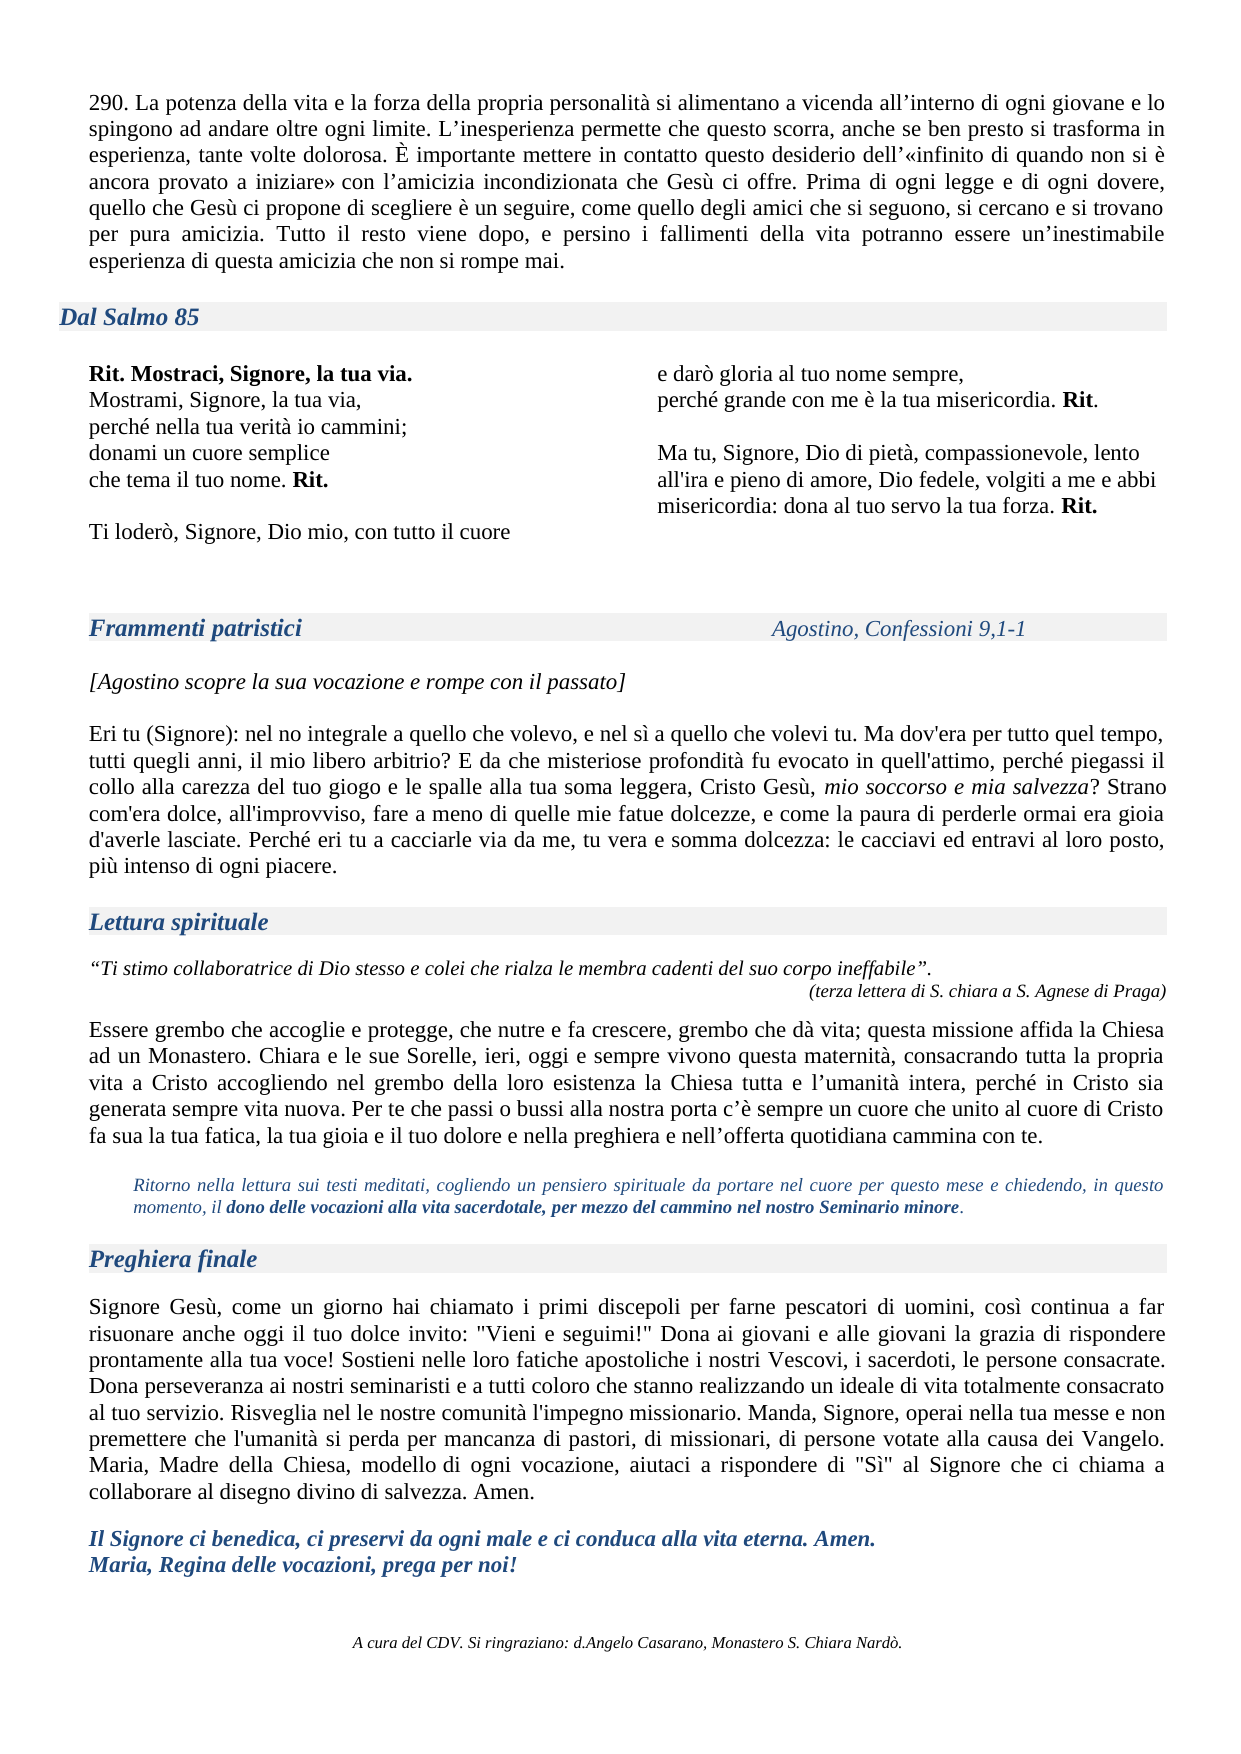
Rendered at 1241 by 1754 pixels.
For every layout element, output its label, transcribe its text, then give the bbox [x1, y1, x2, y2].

text Essere grembo che accoglie e protegge, che nutre e fa crescere, grembo che dà vita; questa missione affida la Chiesa ad un Monastero. Chiara e le sue Sorelle, ieri, oggi e sempre vivono questa maternità, consacrando tutta la propria vita a Cristo accogliendo nel grembo della loro esistenza la Chiesa tutta e l’umanità intera, perché in Cristo sia generata sempre vita nuova. Per te che passi o bussi alla nostra porta c’è sempre un cuore che unito al cuore di Cristo fa sua la tua fatica, la tua gioia e il tuo dolore e nella preghiera e nell’offerta quotidiana cammina con te. [89, 1016, 1167, 1148]
text Ma tu, Signore, Dio di pietà, compassionevole, lento all'ira e pieno di amore, Dio fedele, volgiti a me e abbi misericordia: dona al tuo servo la tua forza. Rit. [657, 439, 1167, 518]
text Ritorno nella lettura sui testi meditati, cogliendo un pensiero spirituale da portare nel cuore per questo mese e chiedendo, in questo momento, il dono delle vocazioni alla vita sacerdotale, per mezzo del cammino nel nostro Seminario minore. [133, 1174, 1167, 1217]
text perché grande con me è la tua misericordia. Rit. [657, 387, 1167, 413]
text Signore Gesù, come un giorno hai chiamato i primi discepoli per farne pescatori di uomini, così continua a far risuonare anche oggi il tuo dolce invito: "Vieni e seguimi!" Dona ai giovani e alle giovani la grazia di rispondere prontamente alla tua voce! Sostieni nelle loro fatiche apostoliche i nostri Vescovi, i sacerdoti, le persone consacrate. Dona perseveranza ai nostri seminaristi e a tutti coloro che stanno realizzando un ideale di vita totalmente consacrato al tuo servizio. Risveglia nel le nostre comunità l'impegno missionario. Manda, Signore, operai nella tua messe e non premettere che l'umanità si perda per mancanza di pastori, di missionari, di persone votate alla causa dei Vangelo. Maria, Madre della Chiesa, modello di ogni vocazione, aiutaci a rispondere di "Sì" al Signore che ci chiama a collaborare al disegno divino di salvezza. Amen. [89, 1293, 1167, 1504]
text [Agostino scopre la sua vocazione e rompe con il passato] [89, 668, 1167, 694]
text Preghiera finale [89, 1244, 1167, 1273]
text Dal Salmo 85 [59, 302, 1167, 331]
text Ti loderò, Signore, Dio mio, con tutto il cuore [89, 518, 598, 545]
text che tema il tuo nome. Rit. [89, 466, 598, 492]
text perché nella tua verità io cammini; [89, 413, 598, 439]
text donami un cuore semplice [89, 439, 598, 466]
text Eri tu (Signore): nel no integrale a quello che volevo, e nel sì a quello che volevi tu. Ma dov'era per tutto quel tempo, tutti quegli anni, il mio libero arbitrio? E da che misteriose profondità fu evocato in quell'attimo, perché piegassi il collo alla carezza del tuo giogo e le spalle alla tua soma leggera, Cristo Gesù, mio soccorso e mia salvezza? Strano com'era dolce, all'improvviso, fare a meno di quelle mie fatue dolcezze, e come la paura di perderle ormai era gioia d'averle lasciate. Perché eri tu a cacciarle via da me, tu vera e somma dolcezza: le cacciavi ed entravi al loro posto, più intenso di ogni piacere. [89, 721, 1167, 879]
text Frammenti patristici Agostino, Confessioni 9,1-1 [89, 613, 1167, 641]
text Rit. Mostraci, Signore, la tua via. [89, 360, 598, 387]
text “Ti stimo collaboratrice di Dio stesso e colei che rialza le membra cadenti del suo corpo ineffabile”. [89, 956, 1167, 980]
text Lettura spirituale [89, 907, 1167, 935]
text Maria, Regina delle vocazioni, prega per noi! [89, 1551, 1167, 1578]
text Mostrami, Signore, la tua via, [89, 387, 598, 413]
text 290. La potenza della vita e la forza della propria personalità si alimentano a vicenda all’interno di ogni giovane e lo spingono ad andare oltre ogni limite. L’inesperienza permette che questo scorra, anche se ben presto si trasforma in esperienza, tante volte dolorosa. È importante mettere in contatto questo desiderio dell’«infinito di quando non si è ancora provato a iniziare» con l’amicizia incondizionata che Gesù ci offre. Prima di ogni legge e di ogni dovere, quello che Gesù ci propone di scegliere è un seguire, come quello degli amici che si seguono, si cercano e si trovano per pura amicizia. Tutto il resto viene dopo, e persino i fallimenti della vita potranno essere un’inestimabile esperienza di questa amicizia che non si rompe mai. [89, 89, 1167, 273]
text e darò gloria al tuo nome sempre, [657, 360, 1167, 387]
text Il Signore ci benedica, ci preservi da ogni male e ci conduca alla vita eterna. Amen. [89, 1525, 1167, 1551]
text (terza lettera di S. chiara a S. Agnese di Praga) [89, 980, 1167, 1002]
